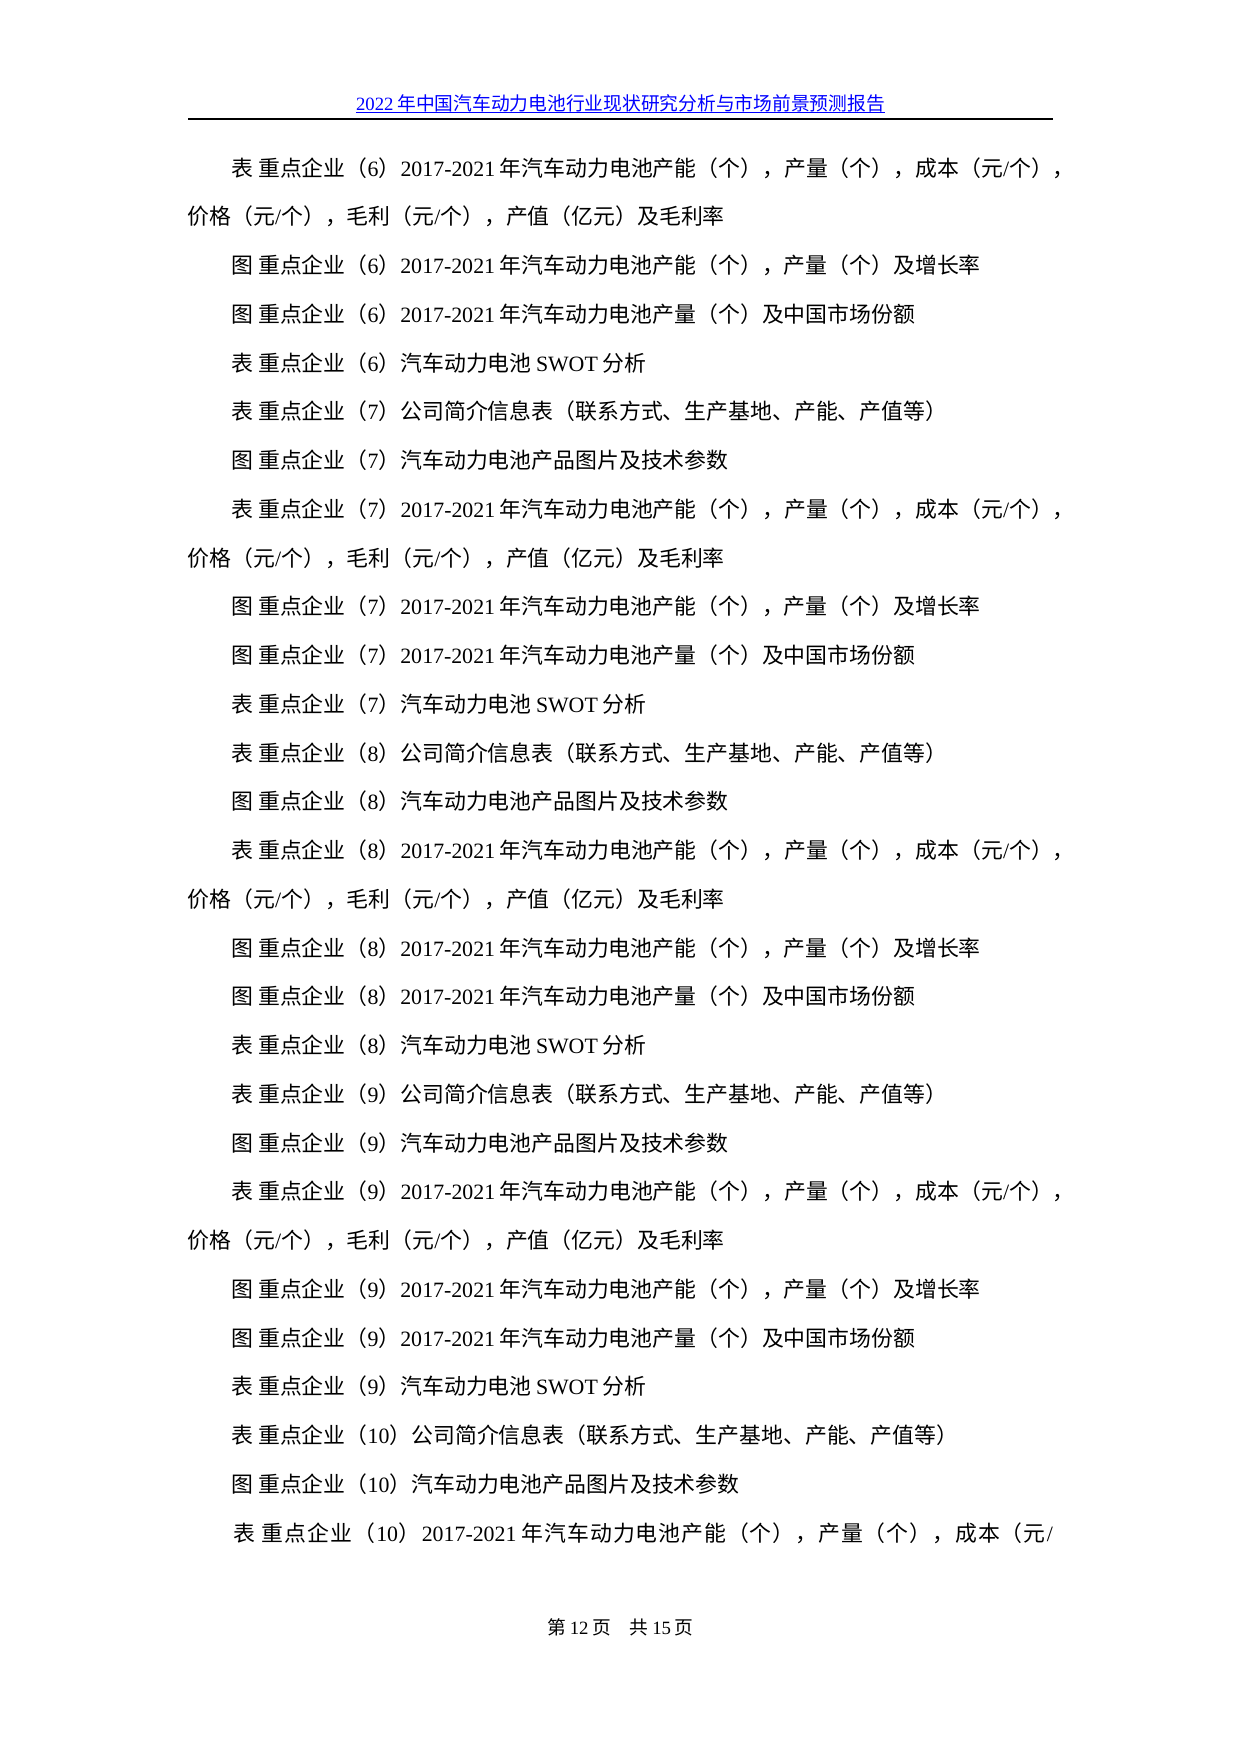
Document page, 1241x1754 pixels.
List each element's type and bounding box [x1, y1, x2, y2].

text [187, 150, 1053, 1548]
